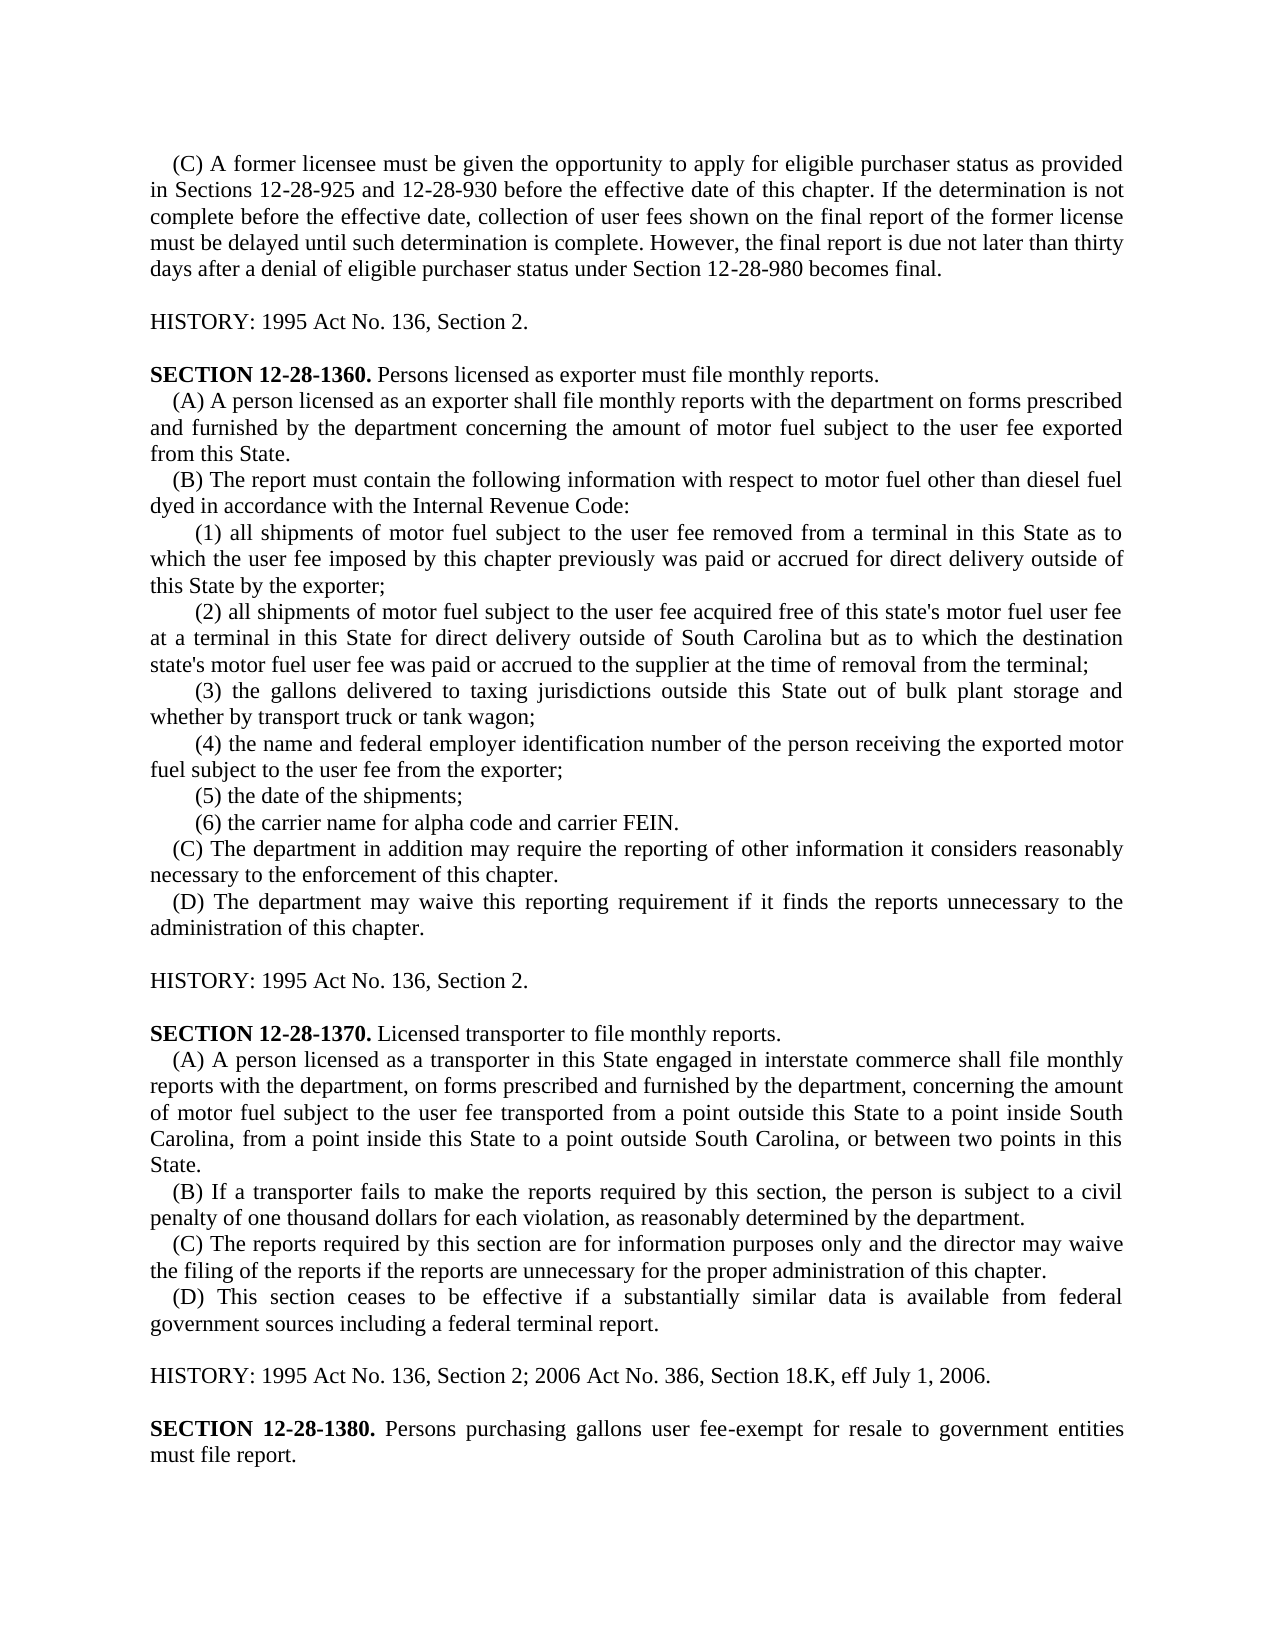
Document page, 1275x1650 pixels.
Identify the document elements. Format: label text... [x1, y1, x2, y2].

text (C) A former licensee must be given the opportunity to apply for eligible purchaser status as provided in Sections 12-28-925 and 12-28-930 before the effective date of this chapter. If the determination is not complete before the effective date, collection of user fees shown on the final report of the former license must be delayed until such determination is complete. However, the final report is due not later than thirty days after a denial of eligible purchaser status under Section 12-28-980 becomes final. [150, 150, 1125, 282]
text (4) the name and federal employer identification number of the person receiving the exported motor fuel subject to the user fee from the exporter; [150, 730, 1125, 782]
text SECTION 12-28-1370. Licensed transporter to file monthly reports. [150, 1020, 1125, 1046]
text SECTION 12-28-1380. Persons purchasing gallons user fee-exempt for resale to government entities must file report. [150, 1415, 1125, 1468]
text (1) all shipments of motor fuel subject to the user fee removed from a terminal in this State as to which the user fee imposed by this chapter previously was paid or accrued for direct delivery outside of this State by the exporter; [150, 519, 1125, 598]
text (5) the date of the shipments; [150, 782, 1125, 809]
text (A) A person licensed as a transporter in this State engaged in interstate commerce shall file monthly reports with the department, on forms prescribed and furnished by the department, concerning the amount of motor fuel subject to the user fee transported from a point outside this State to a point inside South Carolina, from a point inside this State to a point outside South Carolina, or between two points in this State. [150, 1046, 1125, 1178]
text HISTORY: 1995 Act No. 136, Section 2. [150, 308, 1125, 334]
text (C) The department in addition may require the reporting of other information it considers reasonably necessary to the enforcement of this chapter. [150, 835, 1125, 888]
text (B) The report must contain the following information with respect to motor fuel other than diesel fuel dyed in accordance with the Internal Revenue Code: [150, 466, 1125, 519]
text (D) The department may waive this reporting requirement if it finds the reports unnecessary to the administration of this chapter. [150, 888, 1125, 941]
text (B) If a transporter fails to make the reports required by this section, the person is subject to a civil penalty of one thousand dollars for each violation, as reasonably determined by the department. [150, 1178, 1125, 1231]
text (3) the gallons delivered to taxing jurisdictions outside this State out of bulk plant storage and whether by transport truck or tank wagon; [150, 677, 1125, 730]
text (A) A person licensed as an exporter shall file monthly reports with the department on forms prescribed and furnished by the department concerning the amount of motor fuel subject to the user fee exported from this State. [150, 387, 1125, 466]
text HISTORY: 1995 Act No. 136, Section 2; 2006 Act No. 386, Section 18.K, eff July 1, 2006. [150, 1362, 1125, 1389]
text (D) This section ceases to be effective if a substantially similar data is available from federal government sources including a federal terminal report. [150, 1283, 1125, 1336]
text HISTORY: 1995 Act No. 136, Section 2. [150, 967, 1125, 993]
text SECTION 12-28-1360. Persons licensed as exporter must file monthly reports. [150, 361, 1125, 387]
text (2) all shipments of motor fuel subject to the user fee acquired free of this state's motor fuel user fee at a terminal in this State for direct delivery outside of South Carolina but as to which the destination state's motor fuel user fee was paid or accrued to the supplier at the time of removal from the terminal; [150, 598, 1125, 677]
text (6) the carrier name for alpha code and carrier FEIN. [150, 809, 1125, 835]
text (C) The reports required by this section are for information purposes only and the director may waive the filing of the reports if the reports are unnecessary for the proper administration of this chapter. [150, 1231, 1125, 1283]
